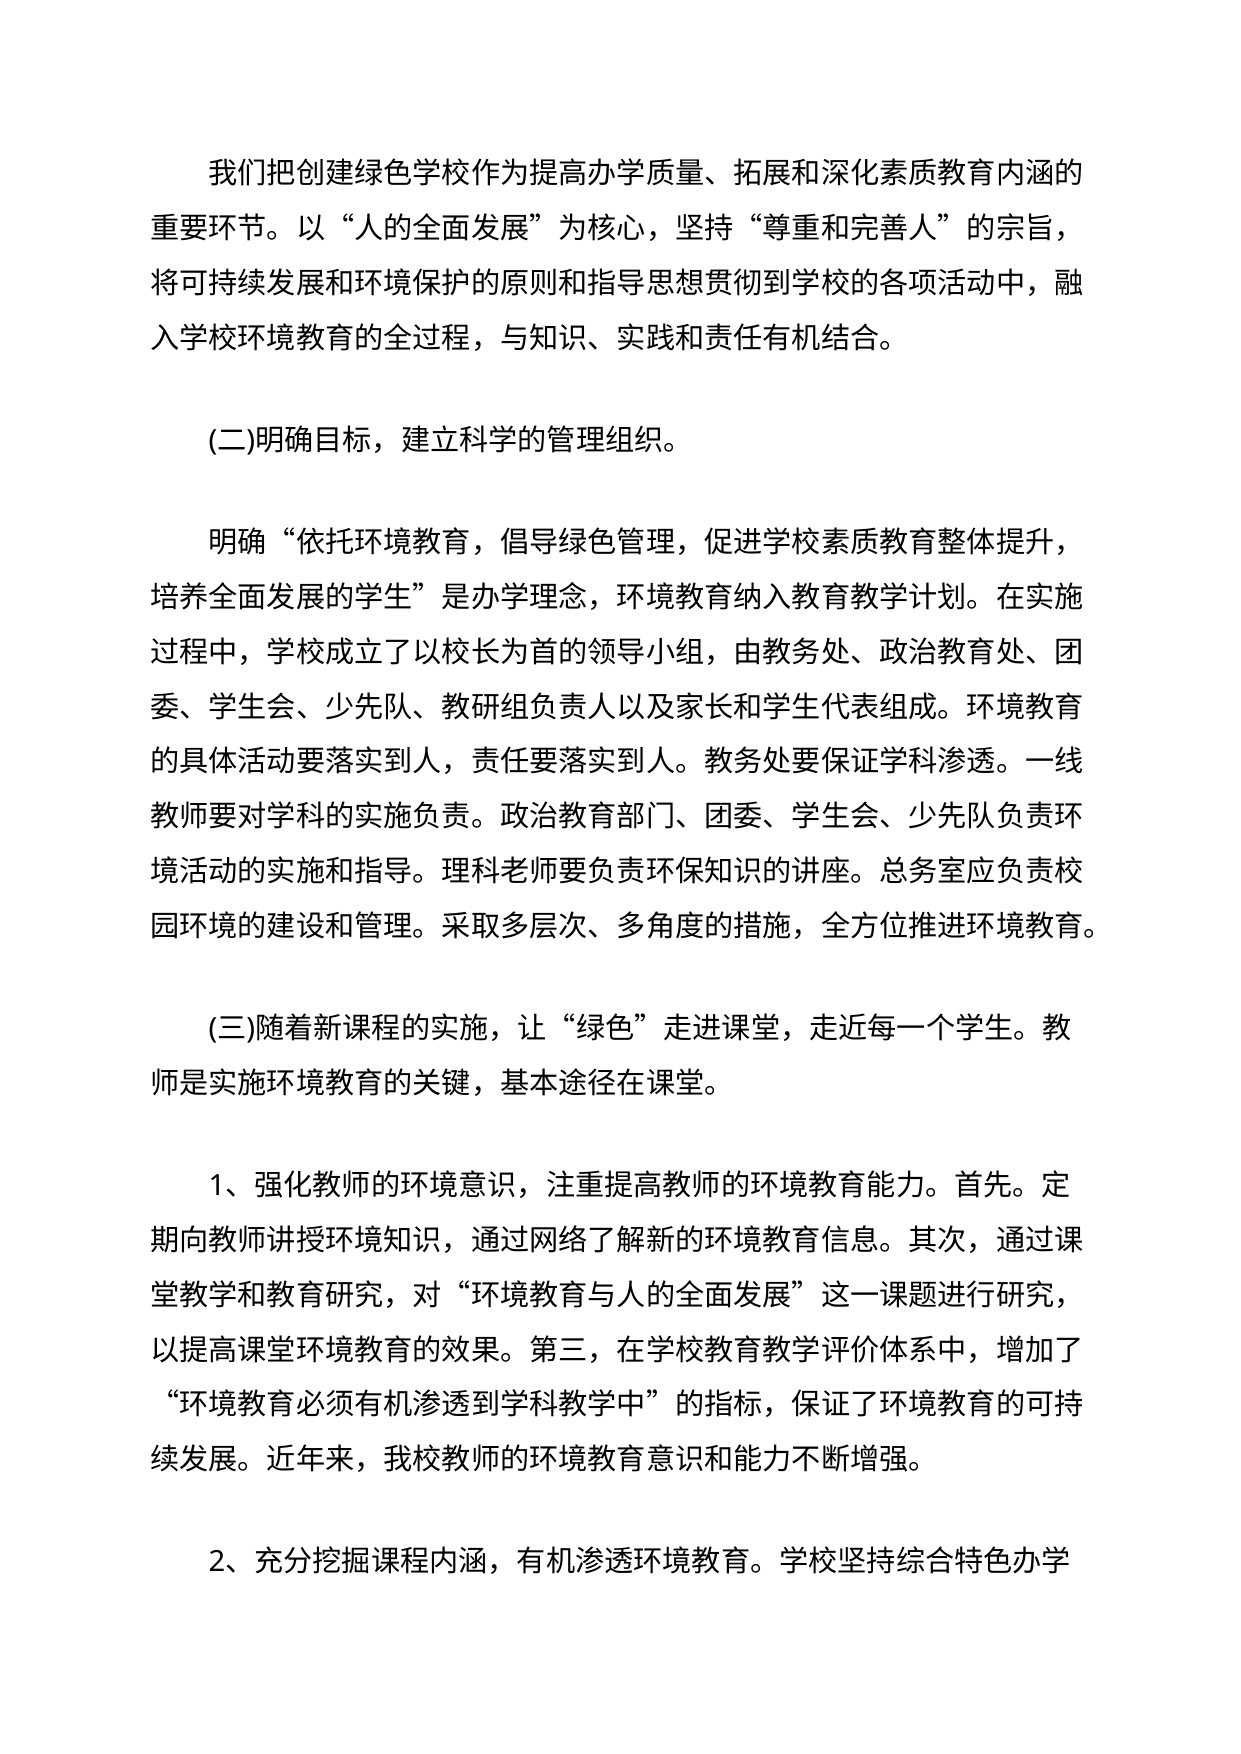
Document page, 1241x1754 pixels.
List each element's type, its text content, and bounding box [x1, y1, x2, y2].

text 1、强化教师的环境意识，注重提高教师的环境教育能力。首先。定期向教师讲授环境知识，通过网络了解新的环境教育信息。其次，通过课堂教学和教育研究，对“环境教育与人的全面发展”这一课题进行研究，以提高课堂环境教育的效果。第三，在学校教育教学评价体系中，增加了“环境教育必须有机渗透到学科教学中”的指标，保证了环境教育的可持续发展。近年来，我校教师的环境教育意识和能力不断增强。 [150, 1161, 1090, 1478]
text 明确“依托环境教育，倡导绿色管理，促进学校素质教育整体提升，培养全面发展的学生”是办学理念，环境教育纳入教育教学计划。在实施过程中，学校成立了以校长为首的领导小组，由教务处、政治教育处、团委、学生会、少先队、教研组负责人以及家长和学生代表组成。环境教育的具体活动要落实到人，责任要落实到人。教务处要保证学科渗透。一线教师要对学科的实施负责。政治教育部门、团委、学生会、少先队负责环境活动的实施和指导。理科老师要负责环保知识的讲座。总务室应负责校园环境的建设和管理。采取多层次、多角度的措施，全方位推进环境教育。 [150, 518, 1090, 945]
text (二)明确目标，建立科学的管理组织。 [150, 416, 1090, 459]
text (三)随着新课程的实施，让“绿色”走进课堂，走近每一个学生。教师是实施环境教育的关键，基本途径在课堂。 [150, 1004, 1090, 1102]
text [150, 1538, 1090, 1580]
text 我们把创建绿色学校作为提高办学质量、拓展和深化素质教育内涵的重要环节。以“人的全面发展”为核心，坚持“尊重和完善人”的宗旨，将可持续发展和环境保护的原则和指导思想贯彻到学校的各项活动中，融入学校环境教育的全过程，与知识、实践和责任有机结合。 [150, 150, 1090, 357]
